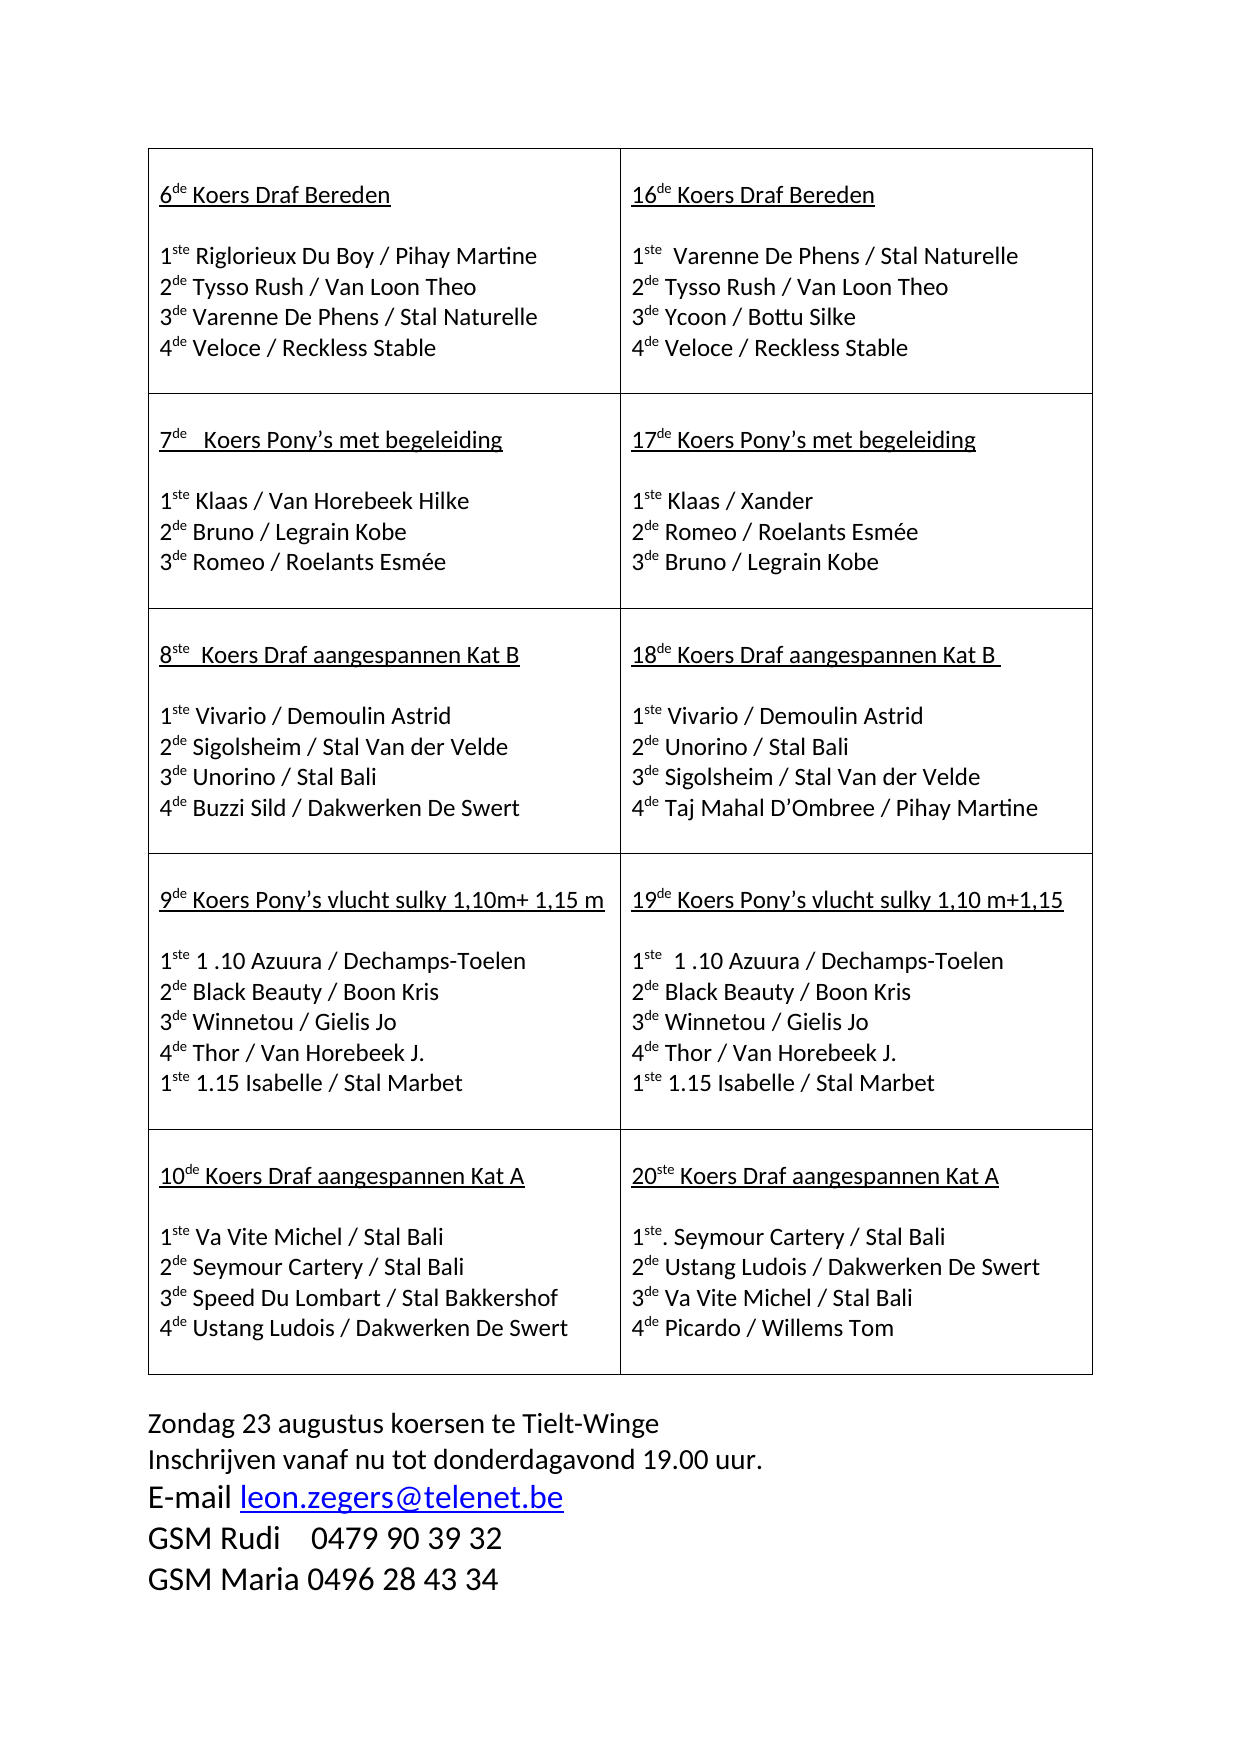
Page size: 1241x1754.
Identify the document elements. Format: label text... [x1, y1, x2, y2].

table_cell 8ste Koers Draf aangespannen Kat B 1ste Vivario / Demoulin Astrid 2de Sigolsheim / Stal Van der Velde 3de Unorino / Stal Bali 4de Buzzi Sild / Dakwerken De Swert [149, 609, 620, 853]
text GSM Maria 0496 28 43 34 [148, 1558, 1093, 1599]
text GSM Rudi 0479 90 39 32 [148, 1517, 1093, 1558]
table_cell 19de Koers Pony’s vlucht sulky 1,10 m+1,15 1ste 1 .10 Azuura / Dechamps-Toelen 2de Black Beauty / Boon Kris 3de Winnetou / Gielis Jo 4de Thor / Van Horebeek J. 1ste 1.15 Isabelle / Stal Marbet [621, 854, 1092, 1128]
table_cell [149, 149, 620, 393]
text E-mail leon.zegers@telenet.be [148, 1476, 1093, 1517]
table_cell 7de Koers Pony’s met begeleiding 1ste Klaas / Van Horebeek Hilke 2de Bruno / Legrain Kobe 3de Romeo / Roelants Esmée [149, 394, 620, 607]
text Zondag 23 augustus koersen te Tielt-Winge [148, 1405, 1093, 1441]
table_cell 18de Koers Draf aangespannen Kat B 1ste Vivario / Demoulin Astrid 2de Unorino / Stal Bali 3de Sigolsheim / Stal Van der Velde 4de Taj Mahal D’Ombree / Pihay Martine [621, 609, 1092, 853]
table_cell 9de Koers Pony’s vlucht sulky 1,10m+ 1,15 m 1ste 1 .10 Azuura / Dechamps-Toelen 2de Black Beauty / Boon Kris 3de Winnetou / Gielis Jo 4de Thor / Van Horebeek J. 1ste 1.15 Isabelle / Stal Marbet [149, 854, 620, 1128]
table_cell 20ste Koers Draf aangespannen Kat A 1ste. Seymour Cartery / Stal Bali 2de Ustang Ludois / Dakwerken De Swert 3de Va Vite Michel / Stal Bali 4de Picardo / Willems Tom [621, 1130, 1092, 1374]
table_cell 10de Koers Draf aangespannen Kat A 1ste Va Vite Michel / Stal Bali 2de Seymour Cartery / Stal Bali 3de Speed Du Lombart / Stal Bakkershof 4de Ustang Ludois / Dakwerken De Swert [149, 1130, 620, 1374]
table_cell 17de Koers Pony’s met begeleiding 1ste Klaas / Xander 2de Romeo / Roelants Esmée 3de Bruno / Legrain Kobe [621, 394, 1092, 607]
text Inschrijven vanaf nu tot donderdagavond 19.00 uur. [148, 1441, 1093, 1476]
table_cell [621, 149, 1092, 393]
